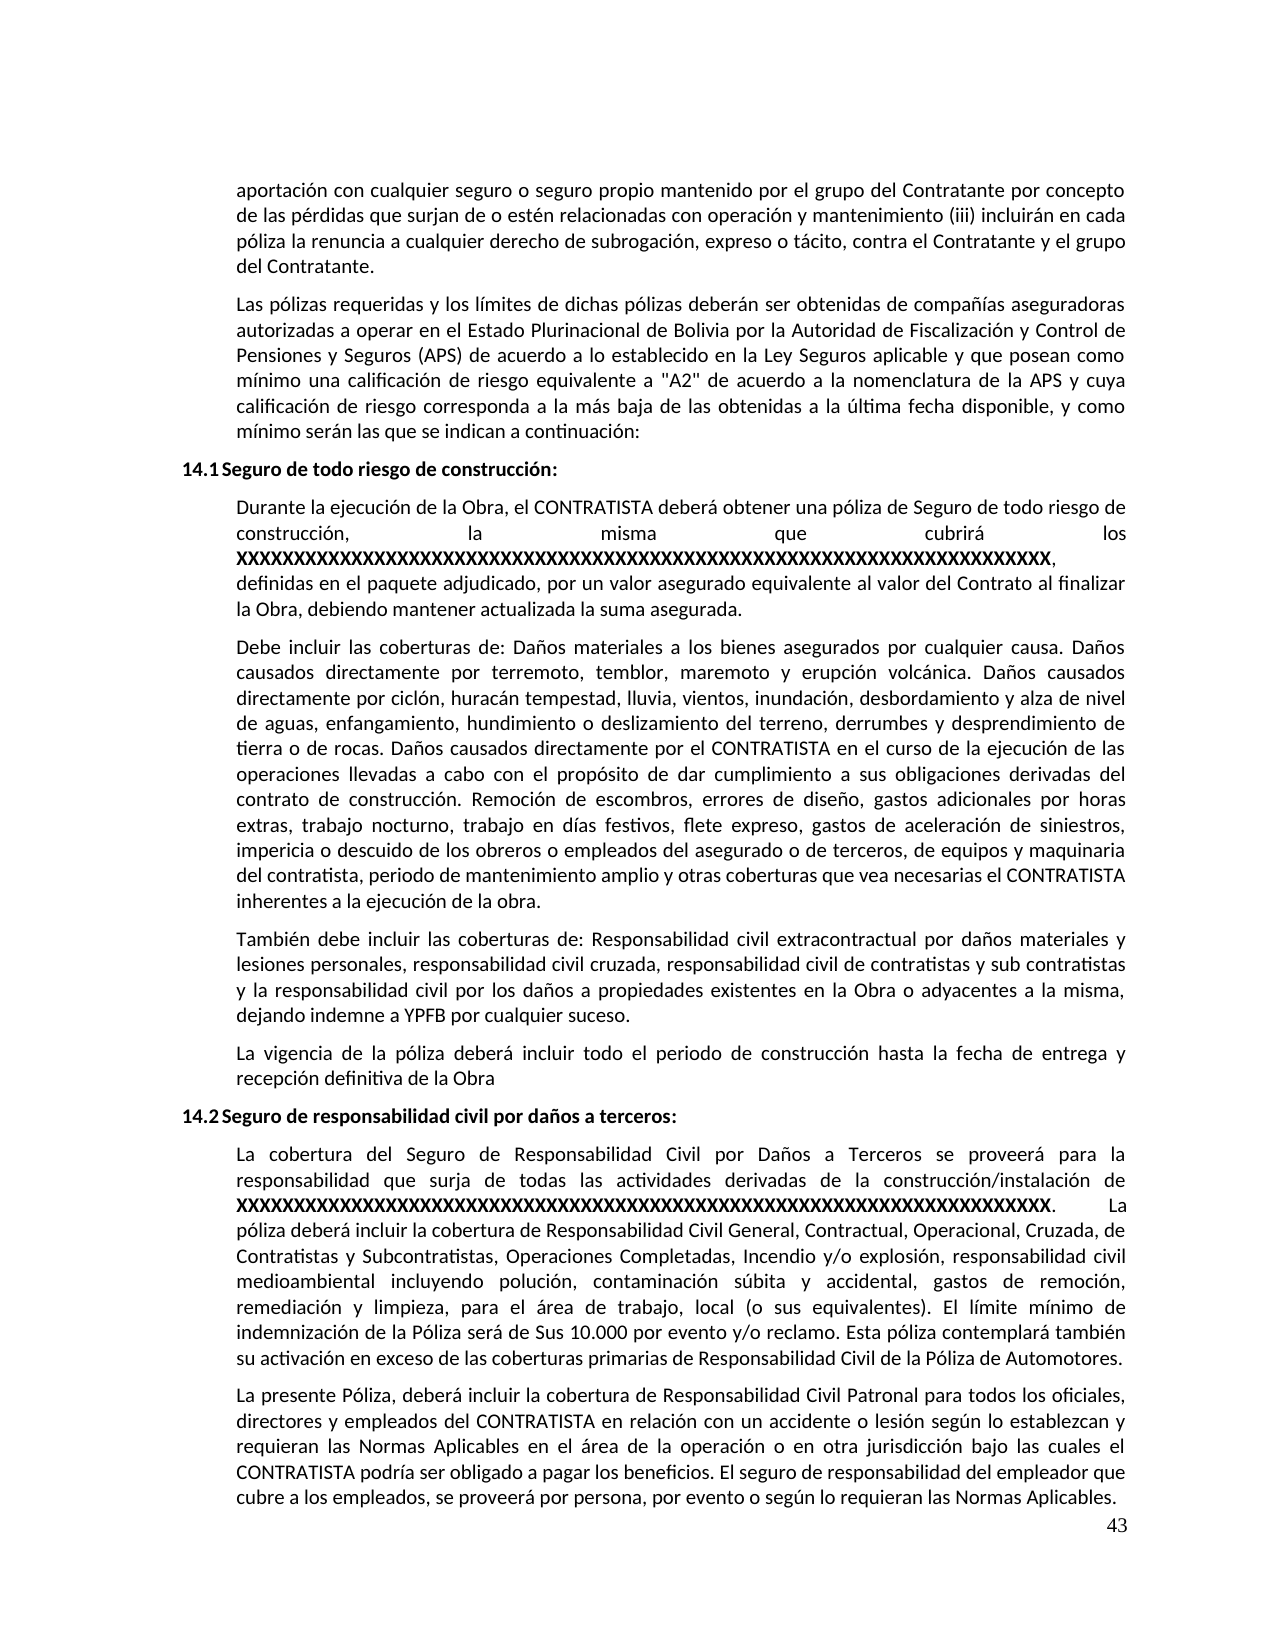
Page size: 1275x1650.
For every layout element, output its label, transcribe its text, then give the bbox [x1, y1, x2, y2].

text La vigencia de la póliza deberá incluir todo el periodo de construcción hasta la fecha de entrega y recepción definitiva de la Obra [177, 1040, 1127, 1091]
list Seguro de responsabilidad civil por daños a terceros: [182, 1103, 1127, 1129]
text La cobertura del Seguro de Responsabilidad Civil por Daños a Terceros se proveerá para la responsabilidad que surja de todas las actividades derivadas de la construcción/instalación de XXXXXXXXXXXXXXXXXXXXXXXXXXXXXXXXXXXXXXXXXXXXXXXXXXXXXXXXXXXXXXXXXXXXXXX. La póliza deberá incluir la cobertura de Responsabilidad Civil General, Contractual, Operacional, Cruzada, de Contratistas y Subcontratistas, Operaciones Completadas, Incendio y/o explosión, responsabilidad civil medioambiental incluyendo polución, contaminación súbita y accidental, gastos de remoción, remediación y limpieza, para el área de trabajo, local (o sus equivalentes). El límite mínimo de indemnización de la Póliza será de Sus 10.000 por evento y/o reclamo. Esta póliza contemplará también su activación en exceso de las coberturas primarias de Responsabilidad Civil de la Póliza de Automotores. [177, 1141, 1127, 1370]
text Durante la ejecución de la Obra, el CONTRATISTA deberá obtener una póliza de Seguro de todo riesgo de construcción, la misma que cubrirá los XXXXXXXXXXXXXXXXXXXXXXXXXXXXXXXXXXXXXXXXXXXXXXXXXXXXXXXXXXXXXXXXXXXXXXX, definidas en el paquete adjudicado, por un valor asegurado equivalente al valor del Contrato al finalizar la Obra, debiendo mantener actualizada la suma asegurada. [177, 494, 1127, 621]
text Las pólizas requeridas y los límites de dichas pólizas deberán ser obtenidas de compañías aseguradoras autorizadas a operar en el Estado Plurinacional de Bolivia por la Autoridad de Fiscalización y Control de Pensiones y Seguros (APS) de acuerdo a lo establecido en la Ley Seguros aplicable y que posean como mínimo una calificación de riesgo equivalente a "A2" de acuerdo a la nomenclatura de la APS y cuya calificación de riesgo corresponda a la más baja de las obtenidas a la última fecha disponible, y como mínimo serán las que se indican a continuación: [236, 291, 1127, 444]
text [177, 177, 1127, 279]
list Seguro de todo riesgo de construcción: [182, 456, 1127, 482]
text La presente Póliza, deberá incluir la cobertura de Responsabilidad Civil Patronal para todos los oficiales, directores y empleados del CONTRATISTA en relación con un accidente o lesión según lo establezcan y requieran las Normas Aplicables en el área de la operación o en otra jurisdicción bajo las cuales el CONTRATISTA podría ser obligado a pagar los beneficios. El seguro de responsabilidad del empleador que cubre a los empleados, se proveerá por persona, por evento o según lo requieran las Normas Aplicables. [177, 1383, 1127, 1510]
text También debe incluir las coberturas de: Responsabilidad civil extracontractual por daños materiales y lesiones personales, responsabilidad civil cruzada, responsabilidad civil de contratistas y sub contratistas y la responsabilidad civil por los daños a propiedades existentes en la Obra o adyacentes a la misma, dejando indemne a YPFB por cualquier suceso. [177, 926, 1127, 1028]
text Debe incluir las coberturas de: Daños materiales a los bienes asegurados por cualquier causa. Daños causados directamente por terremoto, temblor, maremoto y erupción volcánica. Daños causados directamente por ciclón, huracán tempestad, lluvia, vientos, inundación, desbordamiento y alza de nivel de aguas, enfangamiento, hundimiento o deslizamiento del terreno, derrumbes y desprendimiento de tierra o de rocas. Daños causados directamente por el CONTRATISTA en el curso de la ejecución de las operaciones llevadas a cabo con el propósito de dar cumplimiento a sus obligaciones derivadas del contrato de construcción. Remoción de escombros, errores de diseño, gastos adicionales por horas extras, trabajo nocturno, trabajo en días festivos, flete expreso, gastos de aceleración de siniestros, impericia o descuido de los obreros o empleados del asegurado o de terceros, de equipos y maquinaria del contratista, periodo de mantenimiento amplio y otras coberturas que vea necesarias el CONTRATISTA inherentes a la ejecución de la obra. [177, 634, 1127, 913]
